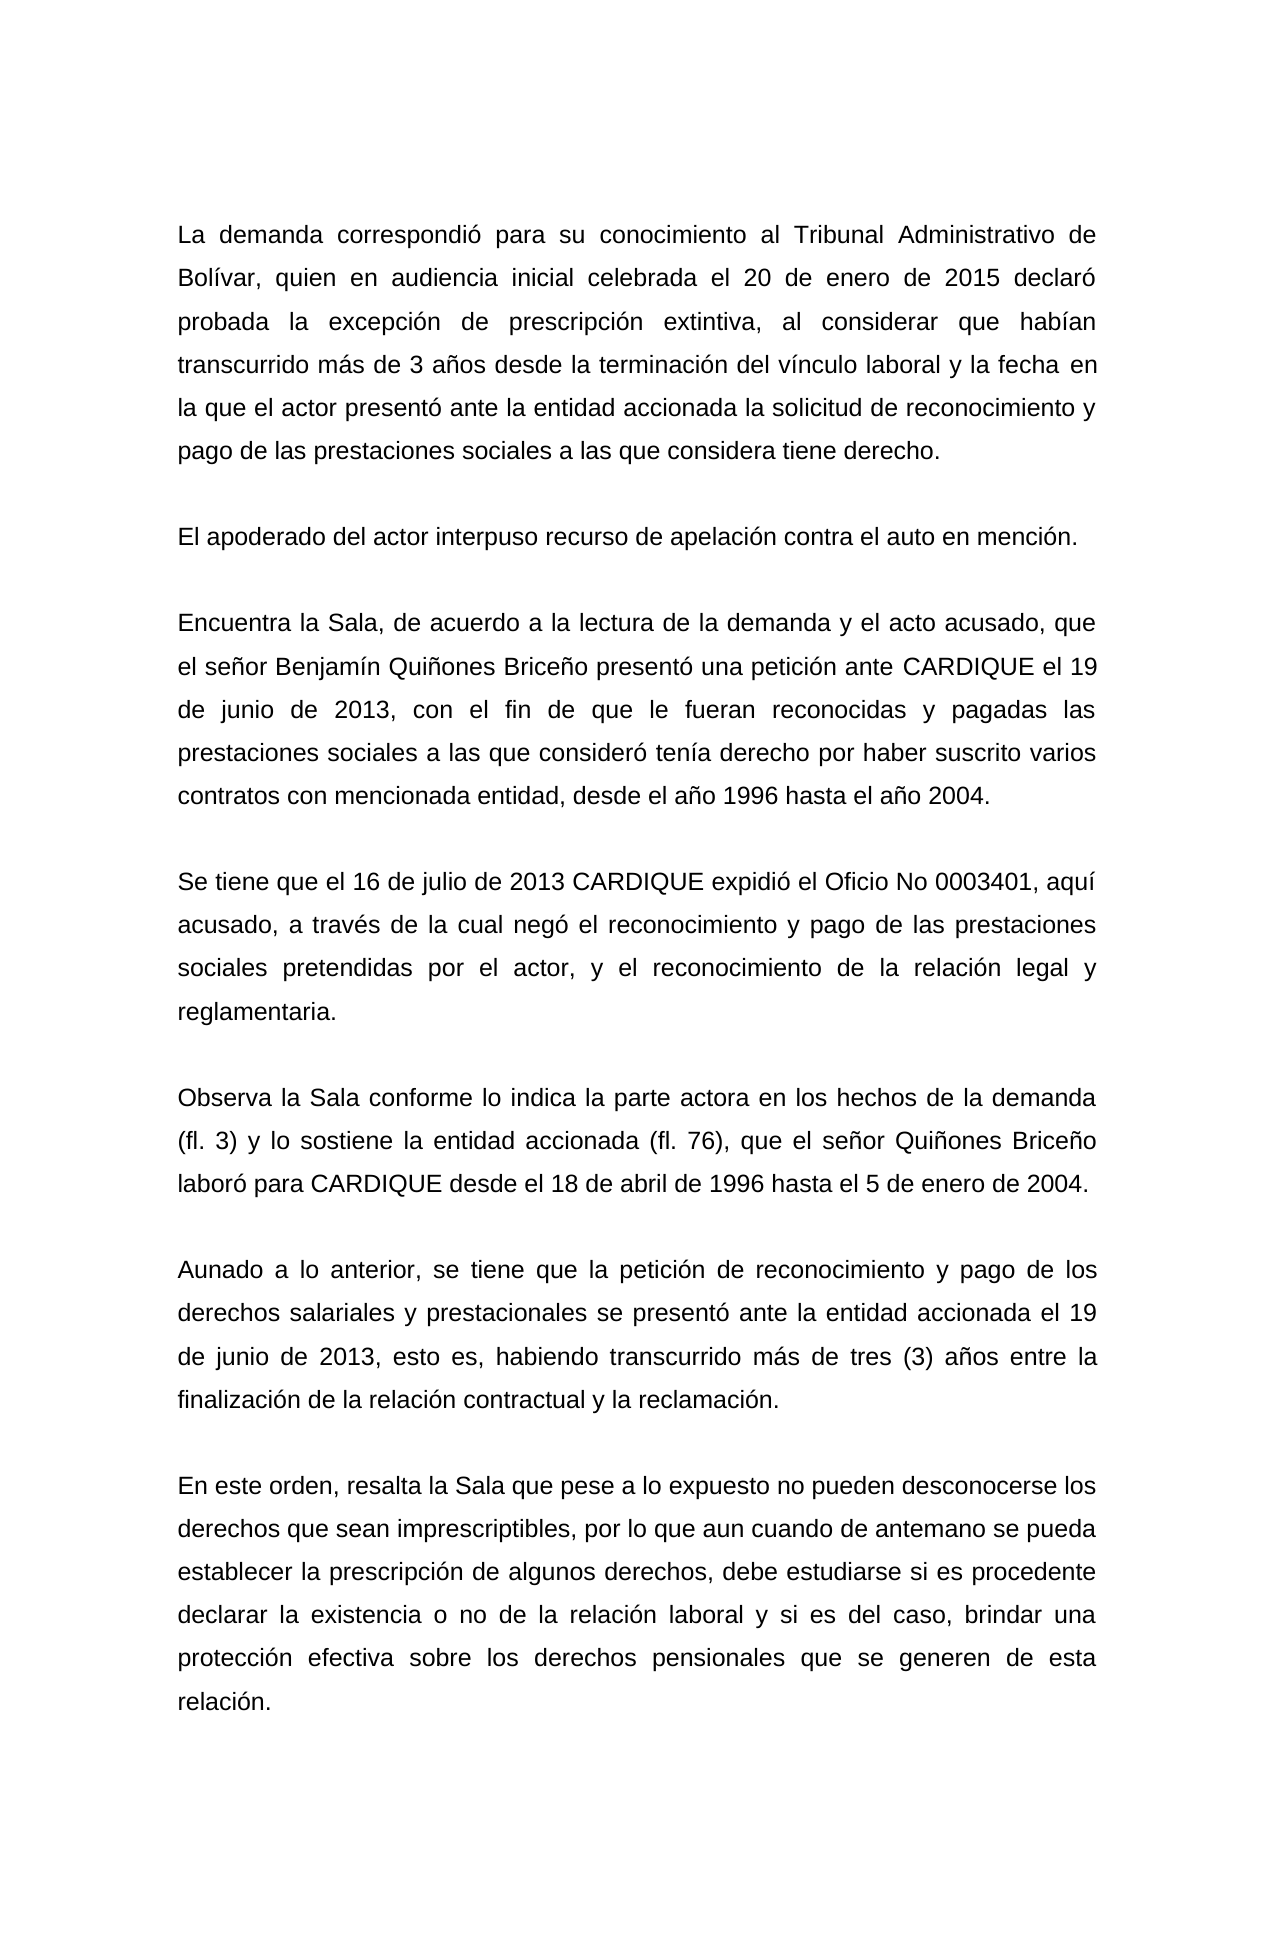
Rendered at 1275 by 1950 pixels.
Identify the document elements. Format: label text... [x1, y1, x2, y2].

text La demanda correspondió para su conocimiento al Tribunal Administrativo de Bolívar, quien en audiencia inicial celebrada el 20 de enero de 2015 declaró probada la excepción de prescripción extintiva, al considerar que habían transcurrido más de 3 años desde la terminación del vínculo laboral y la fecha en la que el actor presentó ante la entidad accionada la solicitud de reconocimiento y pago de las prestaciones sociales a las que considera tiene derecho. [177, 220, 1098, 465]
text Aunado a lo anterior, se tiene que la petición de reconocimiento y pago de los derechos salariales y prestacionales se presentó ante la entidad accionada el 19 de junio de 2013, esto es, habiendo transcurrido más de tres (3) años entre la finalización de la relación contractual y la reclamación. [177, 1255, 1099, 1413]
text El apoderado del actor interpuso recurso de apelación contra el auto en mención. [177, 522, 1098, 551]
text En este orden, resalta la Sala que pese a lo expuesto no pueden desconocerse los derechos que sean imprescriptibles, por lo que aun cuando de antemano se pueda establecer la prescripción de algunos derechos, debe estudiarse si es procedente declarar la existencia o no de la relación laboral y si es del caso, brindar una protección efectiva sobre los derechos pensionales que se generen de esta relación. [177, 1471, 1098, 1715]
text Se tiene que el 16 de julio de 2013 CARDIQUE expidió el Oficio No 0003401, aquí acusado, a través de la cual negó el reconocimiento y pago de las prestaciones sociales pretendidas por el actor, y el reconocimiento de la relación legal y reglamentaria. [177, 867, 1098, 1025]
text Observa la Sala conforme lo indica la parte actora en los hechos de la demanda (fl. 3) y lo sostiene la entidad accionada (fl. 76), que el señor Quiñones Briceño laboró para CARDIQUE desde el 18 de abril de 1996 hasta el 5 de enero de 2004. [177, 1083, 1099, 1198]
text Encuentra la Sala, de acuerdo a la lectura de la demanda y el acto acusado, que el señor Benjamín Quiñones Briceño presentó una petición ante CARDIQUE el 19 de junio de 2013, con el fin de que le fueran reconocidas y pagadas las prestaciones sociales a las que consideró tenía derecho por haber suscrito varios contratos con mencionada entidad, desde el año 1996 hasta el año 2004. [177, 608, 1098, 810]
